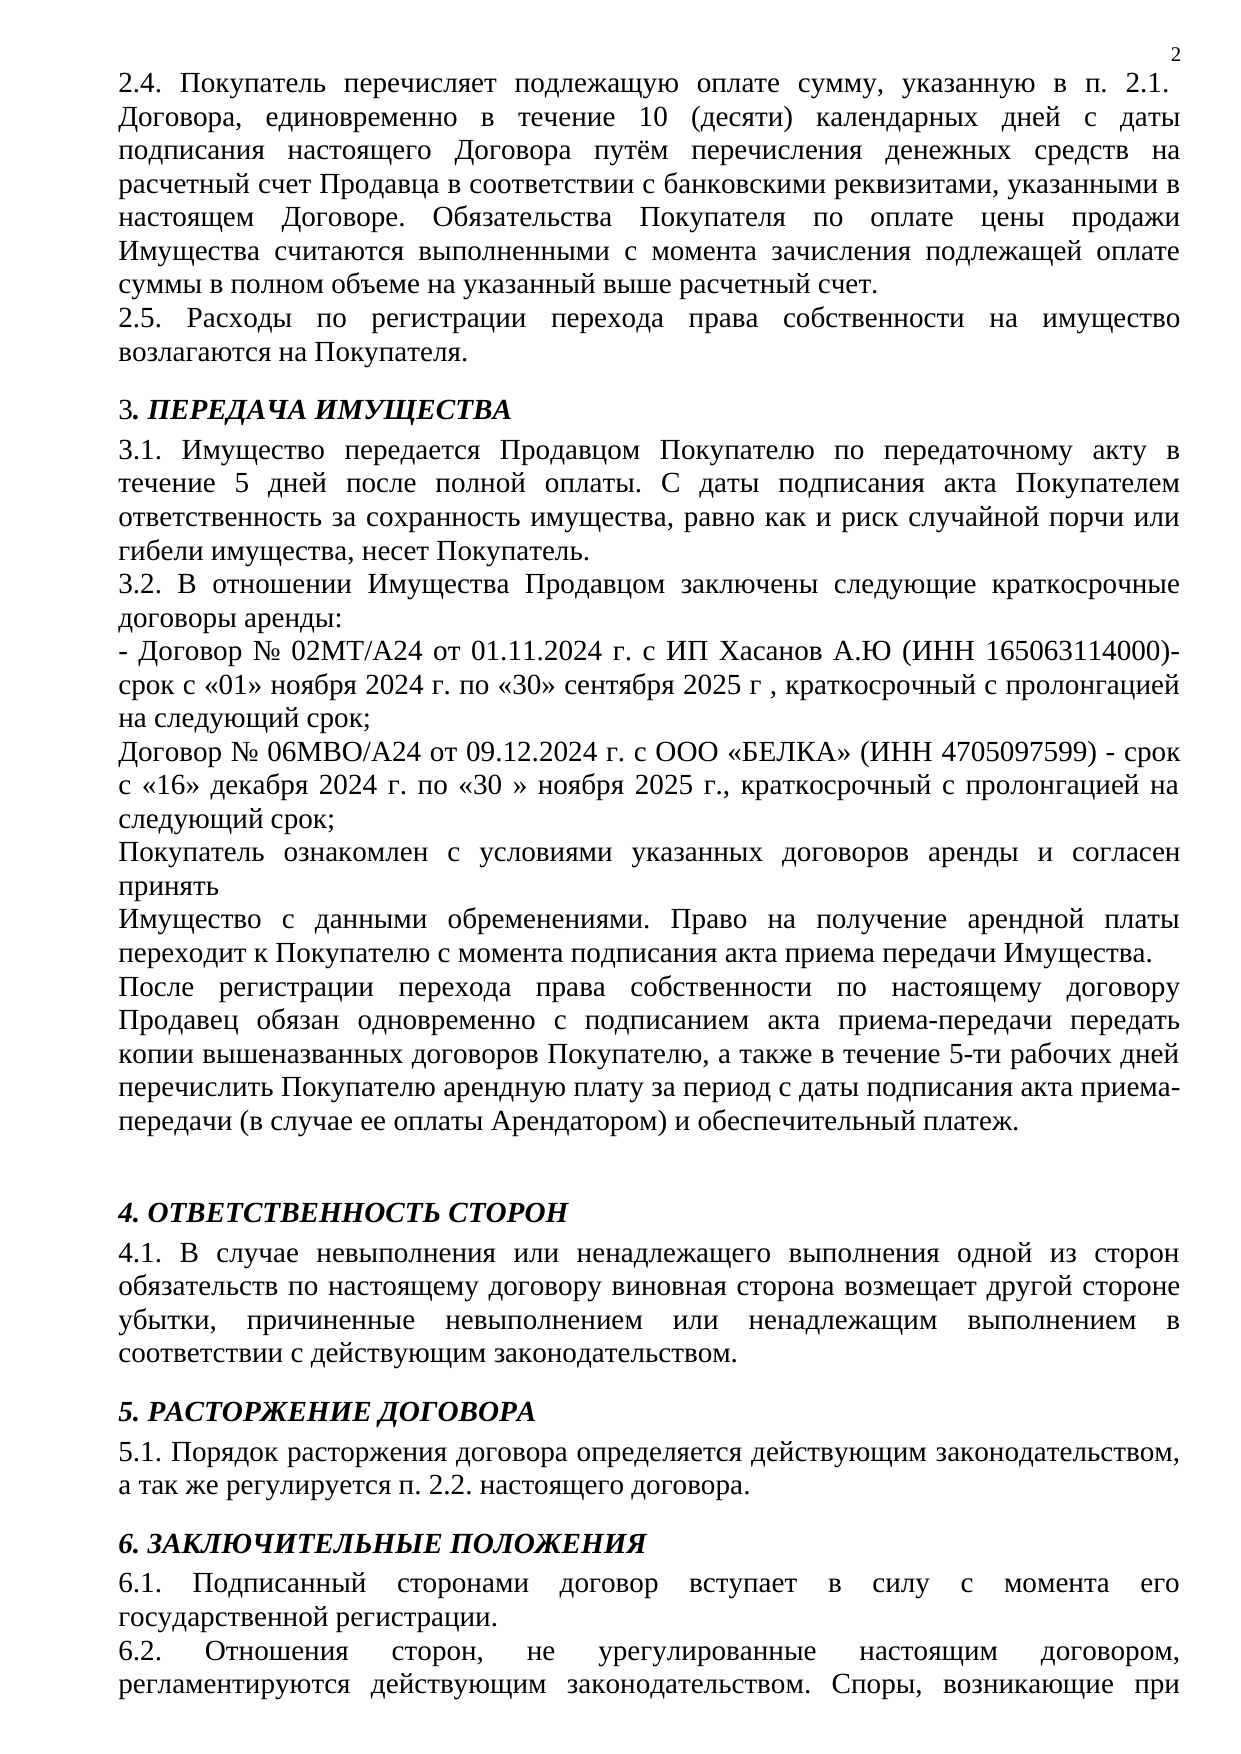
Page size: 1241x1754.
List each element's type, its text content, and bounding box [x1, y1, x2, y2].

text - Договор № 02МТ/А24 от 01.11.2024 г. с ИП Хасанов А.Ю (ИНН 165063114000)- cрок с «01» ноября 2024 г. по «30» сентября 2025 г , краткосрочный с пролонгацией на следующий срок; [118, 633, 1181, 734]
text 4.1. В случае невыполнения или ненадлежащего выполнения одной из сторон обязательств по настоящему договору виновная сторона возмещает другой стороне убытки, причиненные невыполнением или ненадлежащим выполнением в соответствии с действующим законодательством. [118, 1235, 1181, 1369]
subtitle 5. РАСТОРЖЕНИЕ ДОГОВОРА [118, 1394, 1181, 1427]
text 2.5. Расходы по регистрации перехода права собственности на имущество возлагаются на Покупателя. [118, 300, 1181, 367]
text 5.1. Порядок расторжения договора определяется действующим законодательством, а так же регулируется п. 2.2. настоящего договора. [118, 1434, 1181, 1501]
text 3.2. В отношении Имущества Продавцом заключены следующие краткосрочные договоры аренды: [118, 566, 1181, 633]
text Имущество с данными обременениями. Право на получение арендной платы переходит к Покупателю с момента подписания акта приема передачи Имущества. [118, 902, 1181, 969]
text 2.4. Покупатель перечисляет подлежащую оплате сумму, указанную в п. 2.1. Договора, единовременно в течение 10 (десяти) календарных дней с даты подписания настоящего Договора путём перечисления денежных средств на расчетный счет Продавца в соответствии с банковскими реквизитами, указанными в настоящем Договоре. Обязательства Покупателя по оплате цены продажи Имущества считаются выполненными с момента зачисления подлежащей оплате суммы в полном объеме на указанный выше расчетный счет. [118, 65, 1181, 300]
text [118, 1633, 1181, 1700]
text После регистрации перехода права собственности по настоящему договору Продавец обязан одновременно с подписанием акта приема-передачи передать копии вышеназванных договоров Покупателю, а также в течение 5-ти рабочих дней перечислить Покупателю арендную плату за период с даты подписания акта приема-передачи (в случае ее оплаты Арендатором) и обеспечительный платеж. [118, 969, 1181, 1136]
text 3.1. Имущество передается Продавцом Покупателю по передаточному акту в течение 5 дней после полной оплаты. С даты подписания акта Покупателем ответственность за сохранность имущества, равно как и риск случайной порчи или гибели имущества, несет Покупатель. [118, 432, 1181, 566]
subtitle 6. ЗАКЛЮЧИТЕЛЬНЫЕ ПОЛОЖЕНИЯ [118, 1526, 1181, 1559]
text 6.1. Подписанный сторонами договор вступает в силу с момента его государственной регистрации. [118, 1566, 1181, 1633]
text Покупатель ознакомлен с условиями указанных договоров аренды и согласен принять [118, 834, 1181, 902]
subtitle 4. ОТВЕТСТВЕННОСТЬ СТОРОН [118, 1195, 1181, 1228]
text Договор № 06МВО/А24 от 09.12.2024 г. с ООО «БЕЛКА» (ИНН 4705097599) - срок с «16» декабря 2024 г. по «30 » ноября 2025 г., краткосрочный с пролонгацией на следующий срок; [118, 734, 1181, 834]
subtitle 3. ПЕРЕДАЧА ИМУЩЕСТВА [118, 392, 1181, 426]
